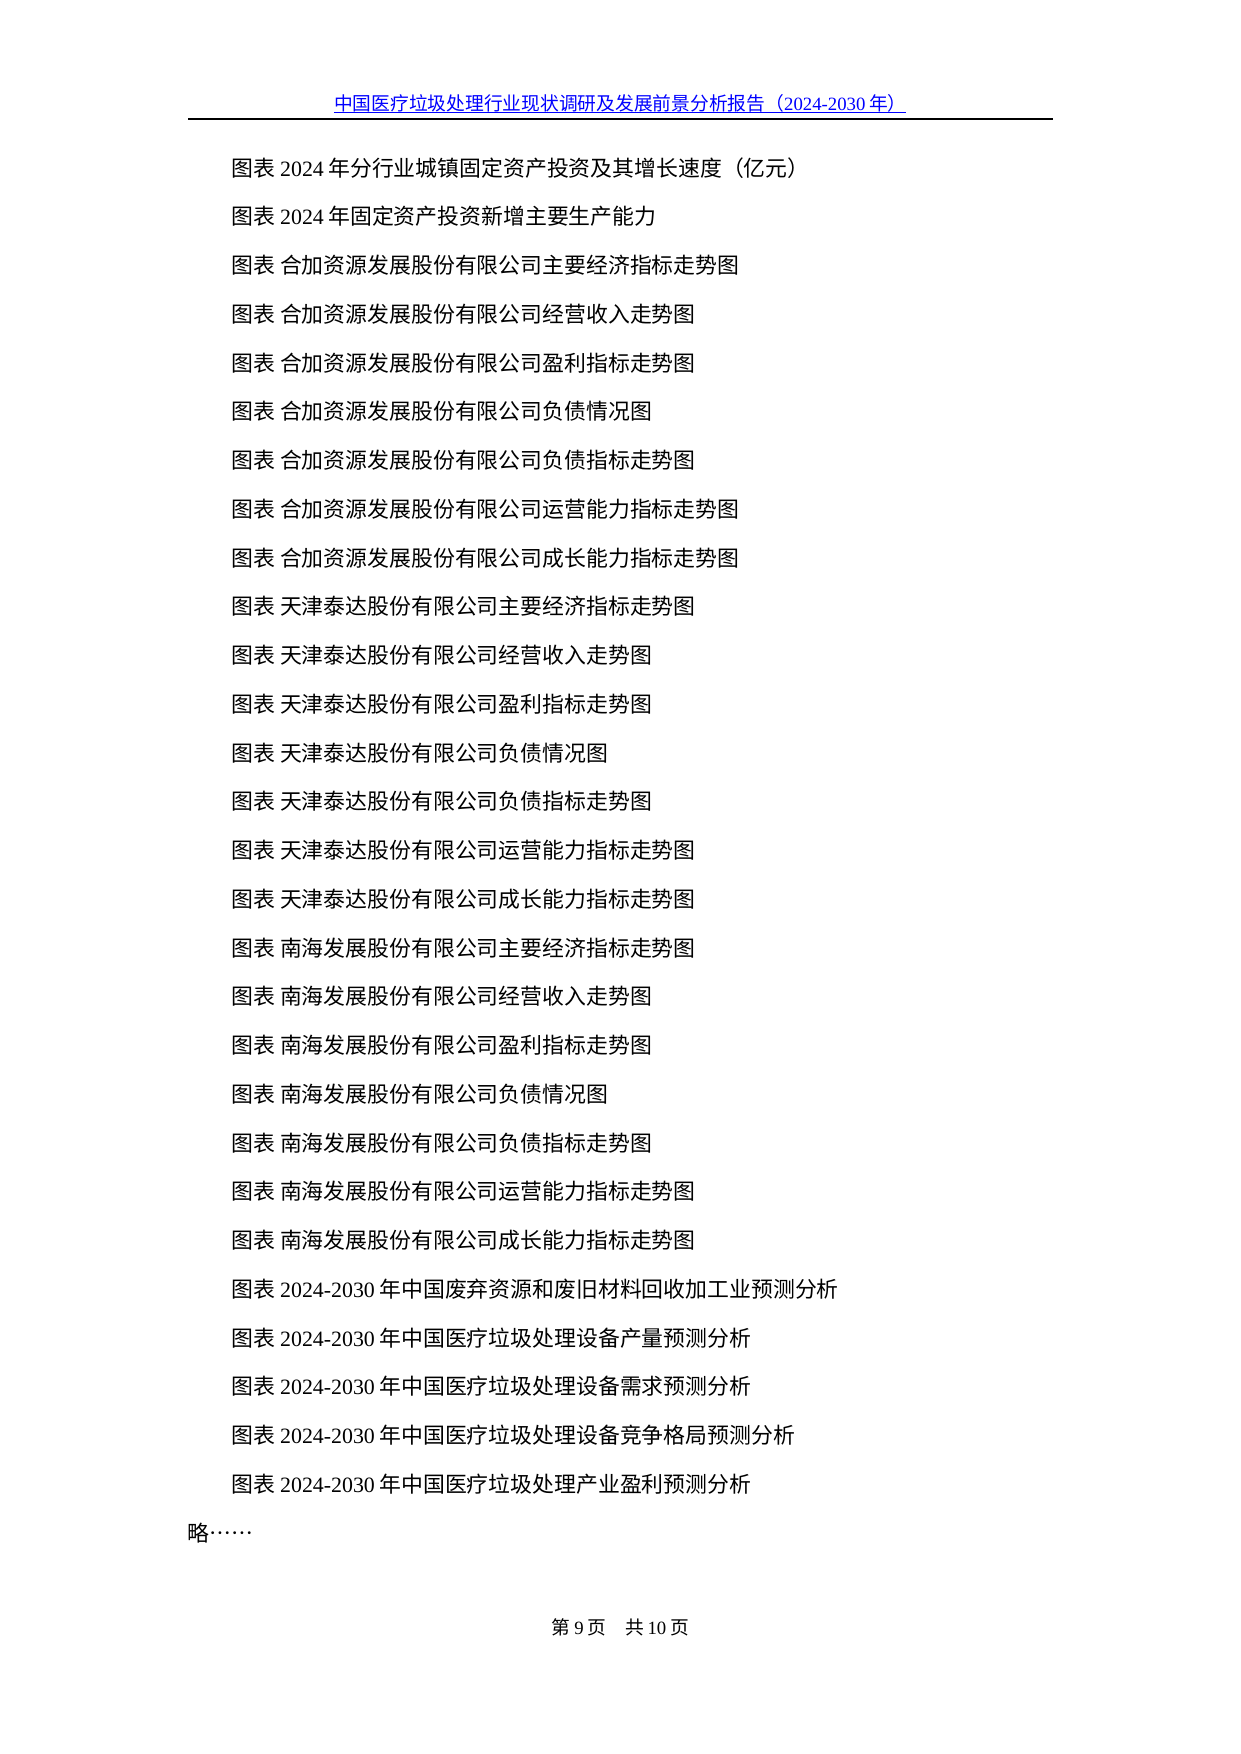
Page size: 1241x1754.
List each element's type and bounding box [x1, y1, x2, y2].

text [187, 150, 1053, 1548]
